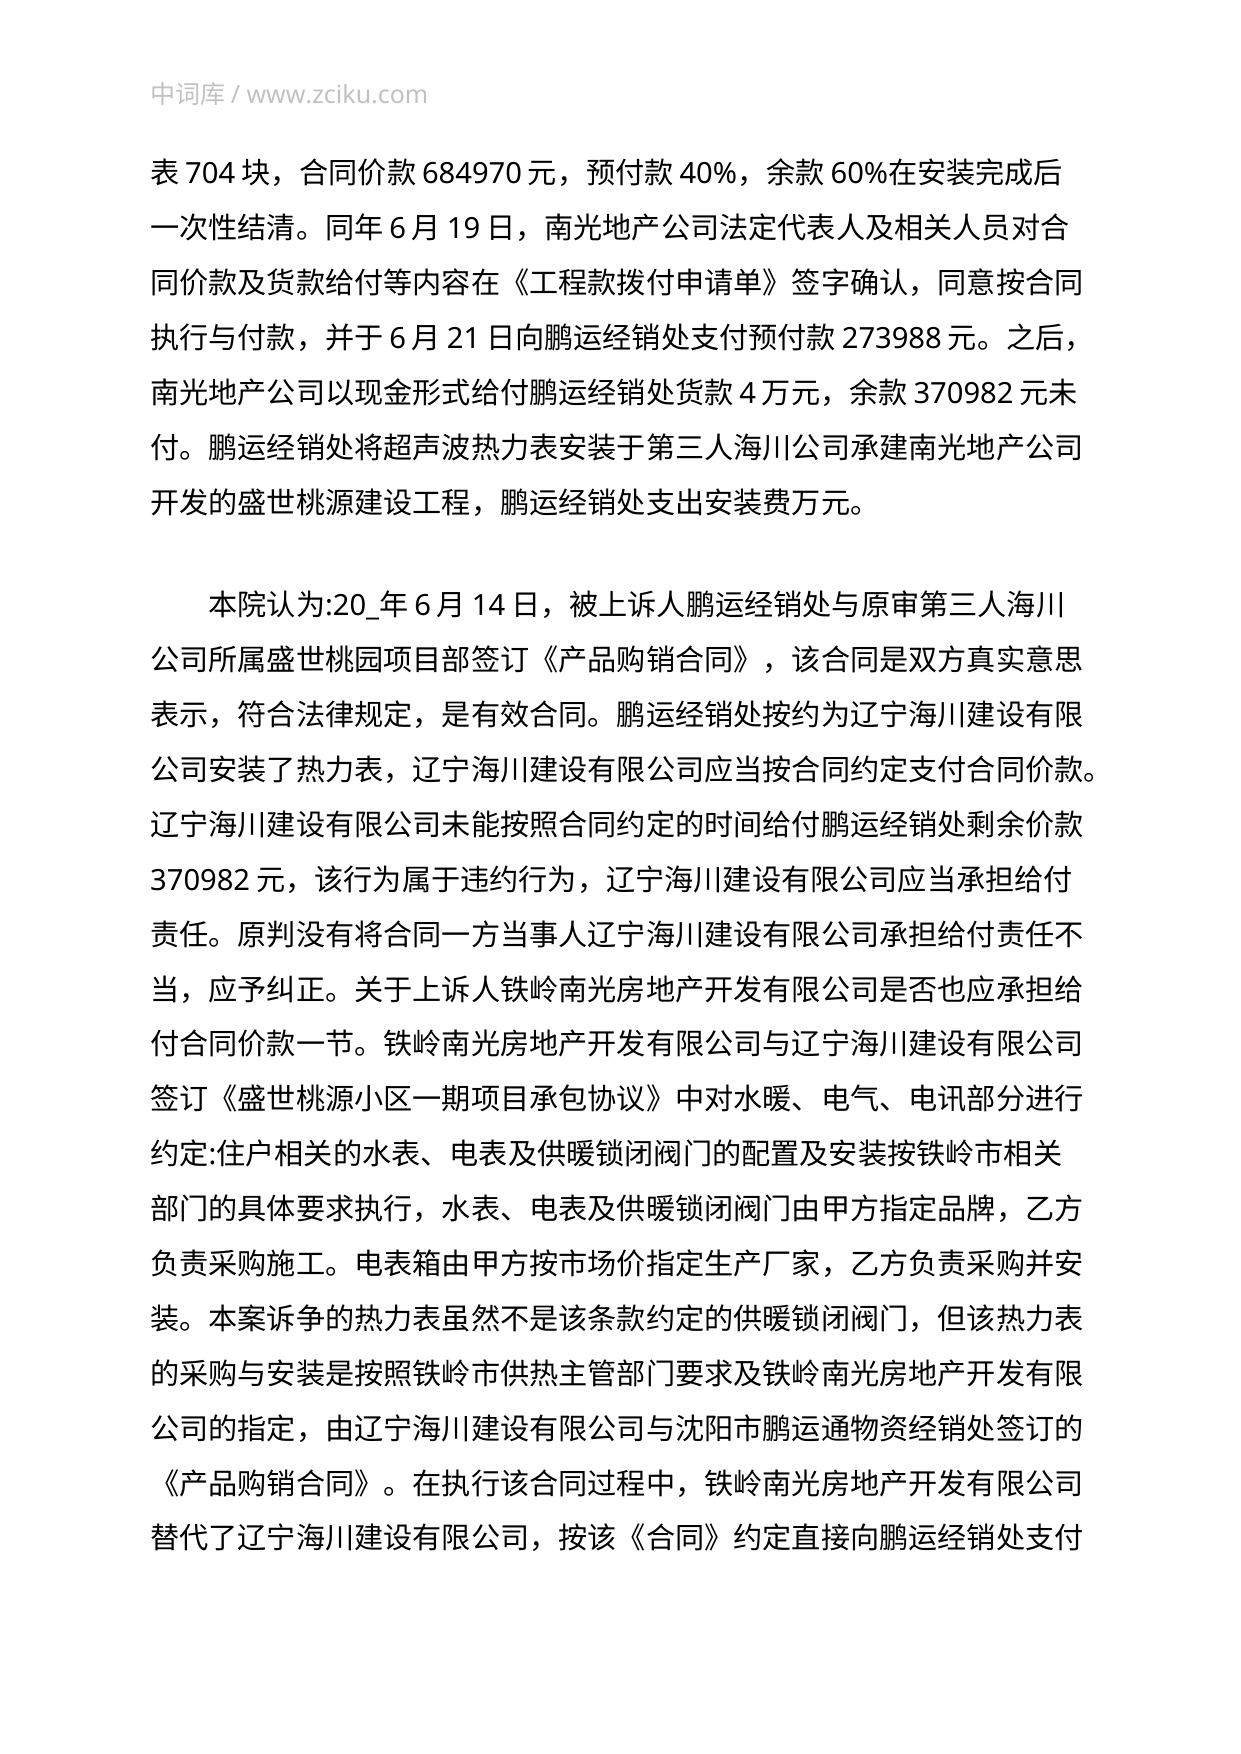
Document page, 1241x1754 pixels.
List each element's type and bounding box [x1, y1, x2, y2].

text [150, 582, 1090, 1557]
text [150, 150, 1090, 522]
